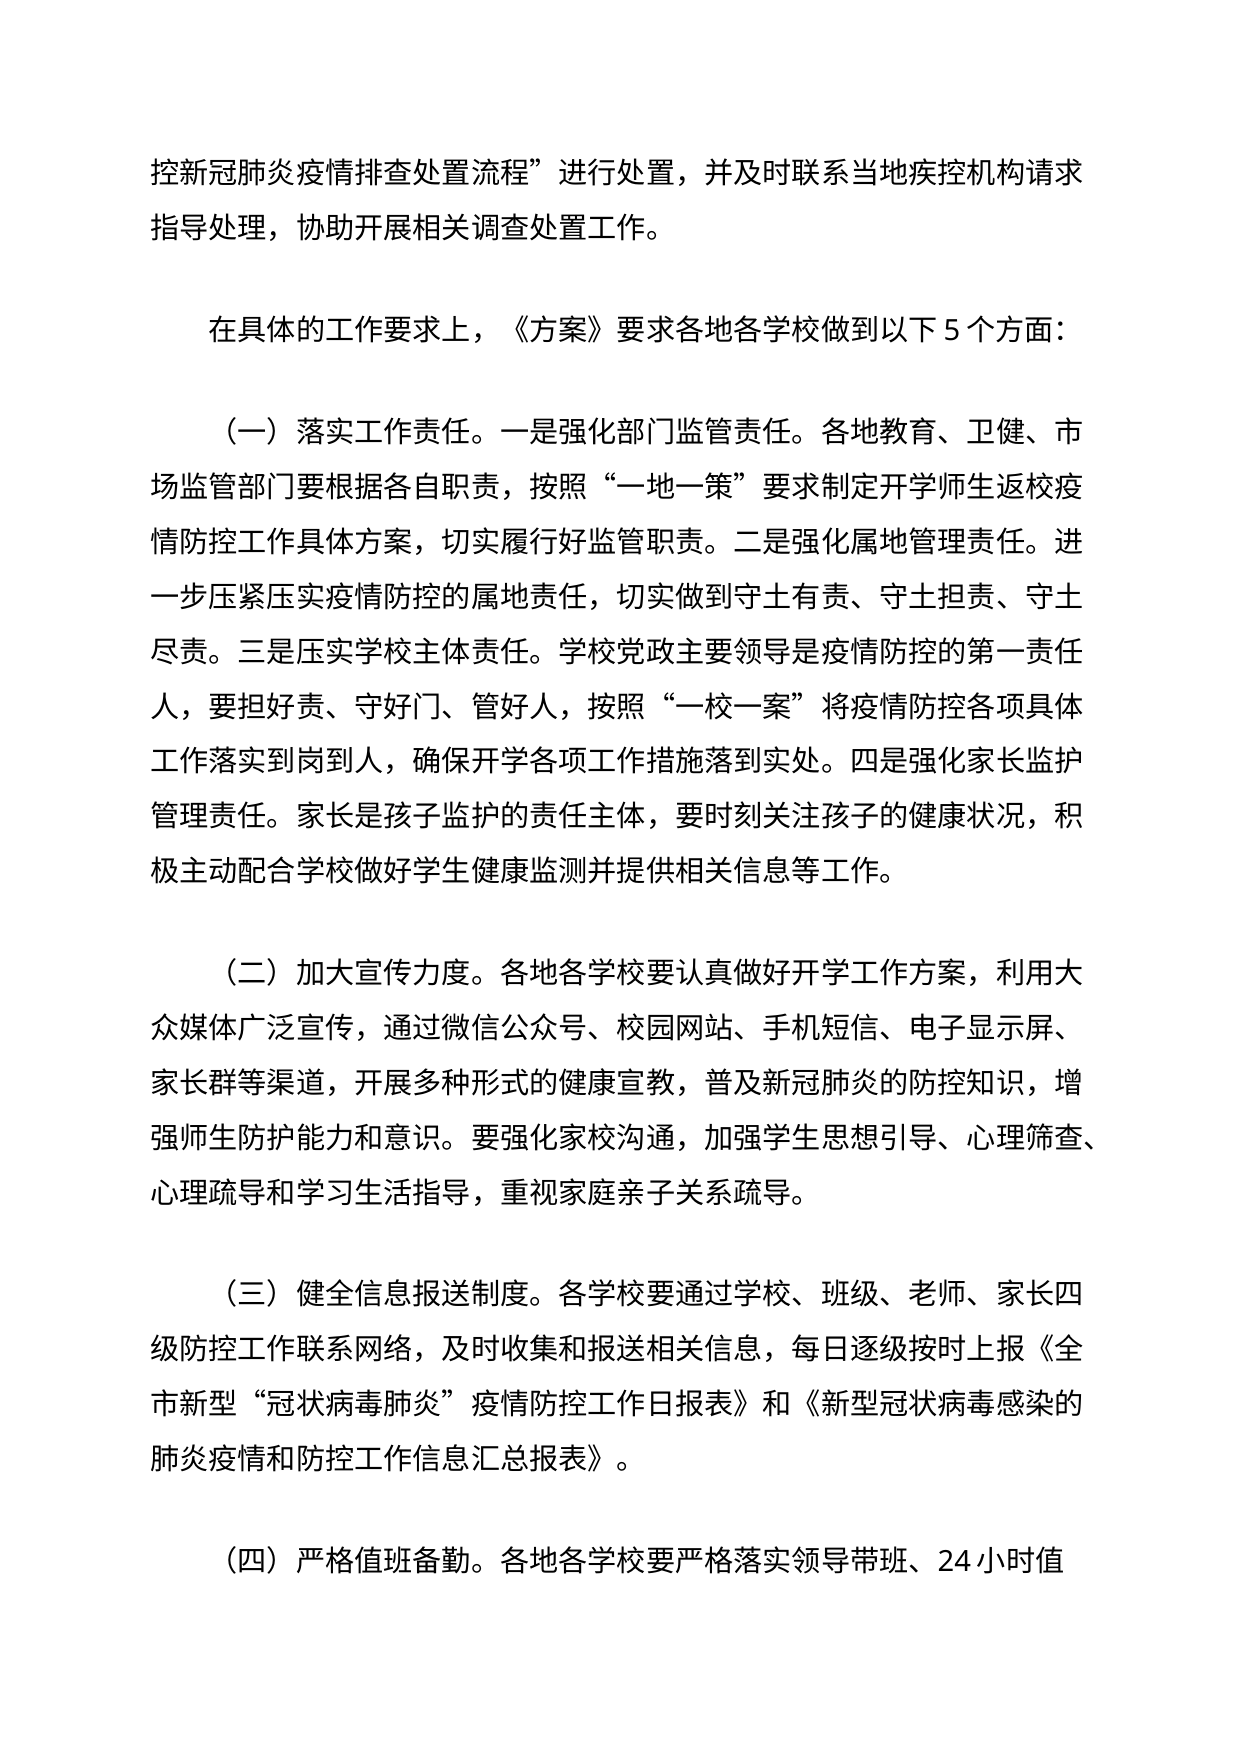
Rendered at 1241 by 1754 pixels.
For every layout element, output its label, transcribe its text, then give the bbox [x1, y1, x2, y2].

text （一）落实工作责任。一是强化部门监管责任。各地教育、卫健、市场监管部门要根据各自职责，按照“一地一策”要求制定开学师生返校疫情防控工作具体方案，切实履行好监管职责。二是强化属地管理责任。进一步压紧压实疫情防控的属地责任，切实做到守土有责、守土担责、守土尽责。三是压实学校主体责任。学校党政主要领导是疫情防控的第一责任人，要担好责、守好门、管好人，按照“一校一案”将疫情防控各项具体工作落实到岗到人，确保开学各项工作措施落到实处。四是强化家长监护管理责任。家长是孩子监护的责任主体，要时刻关注孩子的健康状况，积极主动配合学校做好学生健康监测并提供相关信息等工作。 [150, 409, 1090, 890]
text （三）健全信息报送制度。各学校要通过学校、班级、老师、家长四级防控工作联系网络，及时收集和报送相关信息，每日逐级按时上报《全市新型“冠状病毒肺炎”疫情防控工作日报表》和《新型冠状病毒感染的肺炎疫情和防控工作信息汇总报表》。 [150, 1271, 1090, 1478]
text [150, 1537, 1090, 1580]
text 在具体的工作要求上，《方案》要求各地各学校做到以下5个方面： [150, 307, 1090, 349]
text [150, 150, 1090, 247]
text （二）加大宣传力度。各地各学校要认真做好开学工作方案，利用大众媒体广泛宣传，通过微信公众号、校园网站、手机短信、电子显示屏、家长群等渠道，开展多种形式的健康宣教，普及新冠肺炎的防控知识，增强师生防护能力和意识。要强化家校沟通，加强学生思想引导、心理筛查、心理疏导和学习生活指导，重视家庭亲子关系疏导。 [150, 949, 1090, 1211]
